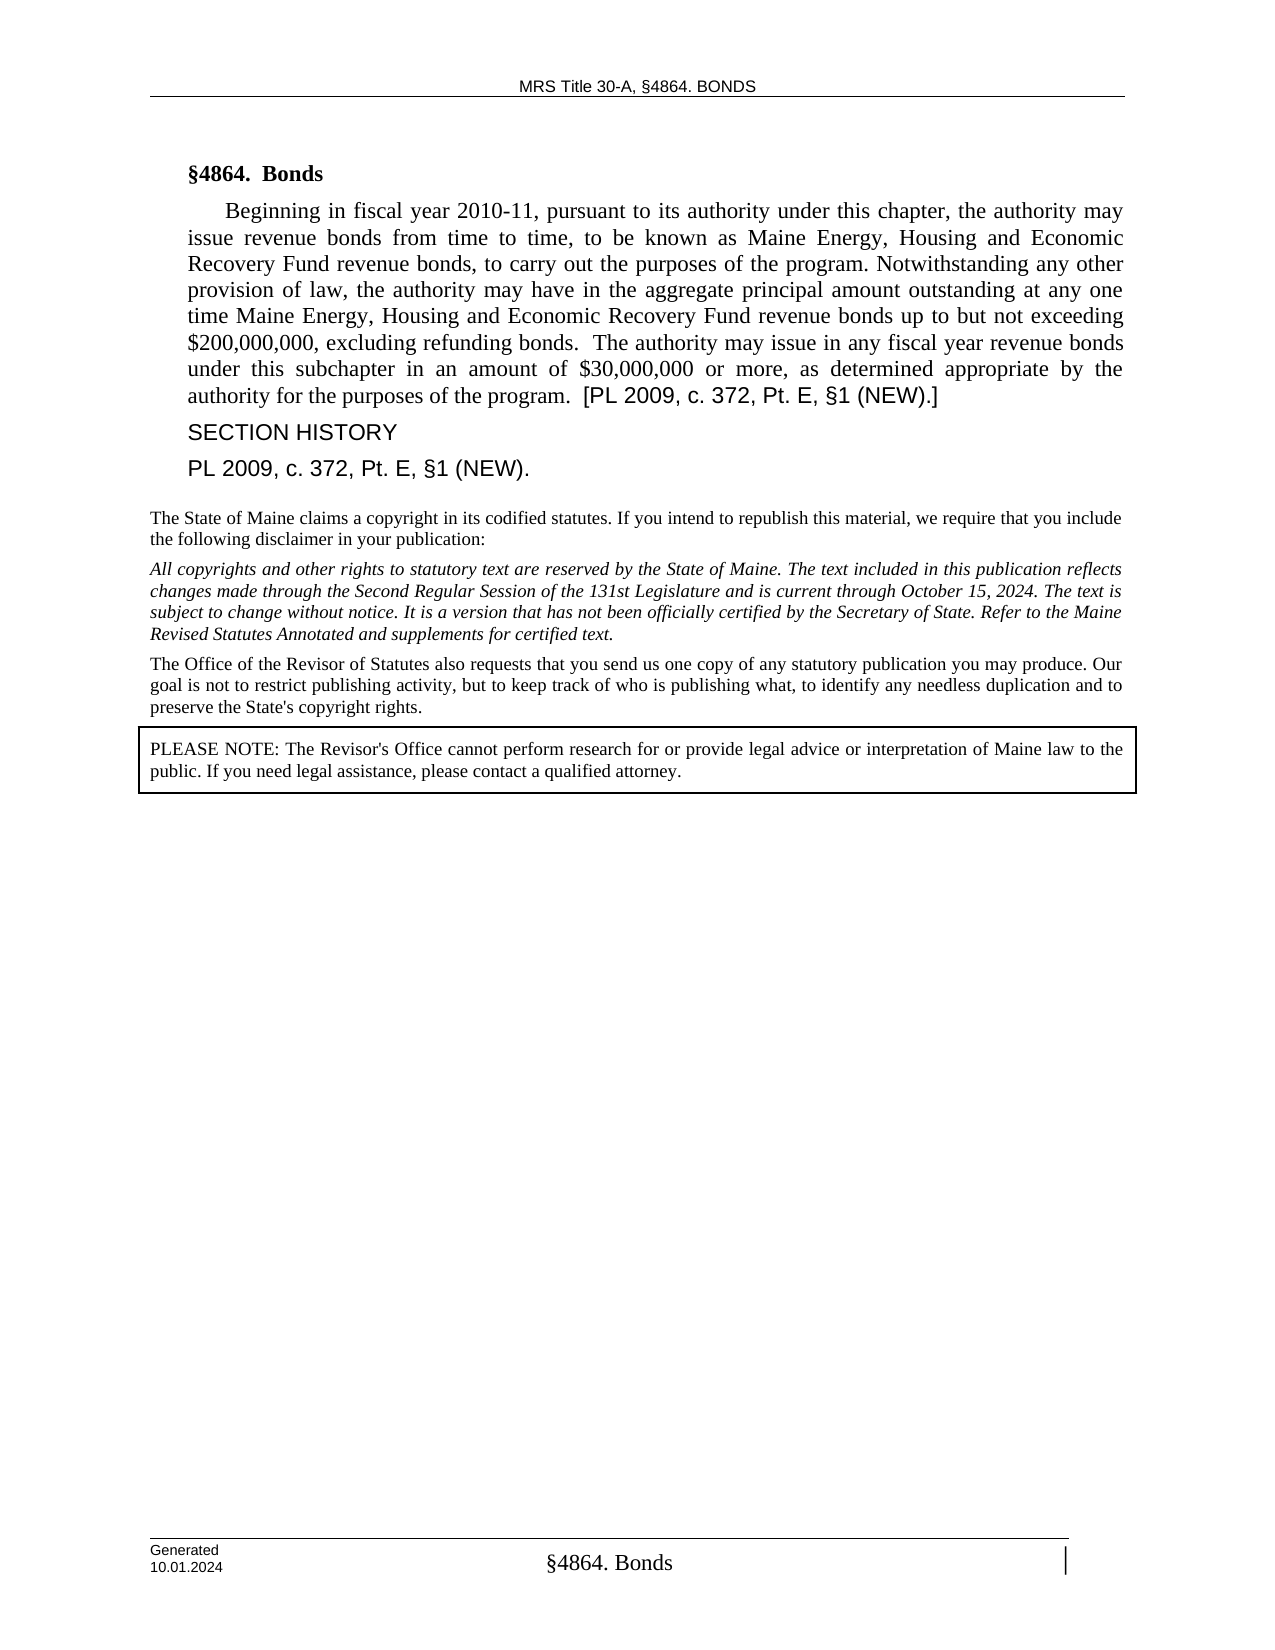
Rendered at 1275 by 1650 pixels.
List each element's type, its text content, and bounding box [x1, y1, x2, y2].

text All copyrights and other rights to statutory text are reserved by the State of Maine. The text included in this publication reflects changes made through the Second Regular Session of the 131st Legislature and is current through October 15, 2024 . The text is subject to change without notice. It is a version that has not been officially certified by the Secretary of State. Refer to the Maine Revised Statutes Annotated and supplements for certified text. [150, 558, 1125, 644]
text The State of Maine claims a copyright in its codified statutes. If you intend to republish this material, we require that you include the following disclaimer in your publication: [150, 507, 1125, 550]
text SECTION HISTORY [187, 418, 1125, 445]
text PLEASE NOTE: The Revisor's Office cannot perform research for or provide legal advice or interpretation of Maine law to the public. If you need legal assistance, please contact a qualified attorney. [140, 728, 1135, 792]
text PL 2009, c. 372, Pt. E, §1 (NEW). [187, 455, 1125, 482]
text The Office of the Revisor of Statutes also requests that you send us one copy of any statutory publication you may produce. Our goal is not to restrict publishing activity, but to keep track of who is publishing what, to identify any needless duplication and to preserve the State's copyright rights. [150, 653, 1125, 717]
text Beginning in fiscal year 2010-11, pursuant to its authority under this chapter, the authority may issue revenue bonds from time to time, to be known as Maine Energy, Housing and Economic Recovery Fund revenue bonds, to carry out the purposes of the program. Notwithstanding any other provision of law, the authority may have in the aggregate principal amount outstanding at any one time Maine Energy, Housing and Economic Recovery Fund revenue bonds up to but not exceeding $200,000,000, excluding refunding bonds. The authority may issue in any fiscal year revenue bonds under this subchapter in an amount of $30,000,000 or more, as determined appropriate by the authority for the purposes of the program. [PL 2009, c. 372, Pt. E, §1 (NEW).] [187, 197, 1125, 408]
text §4864. Bonds [187, 160, 1125, 187]
